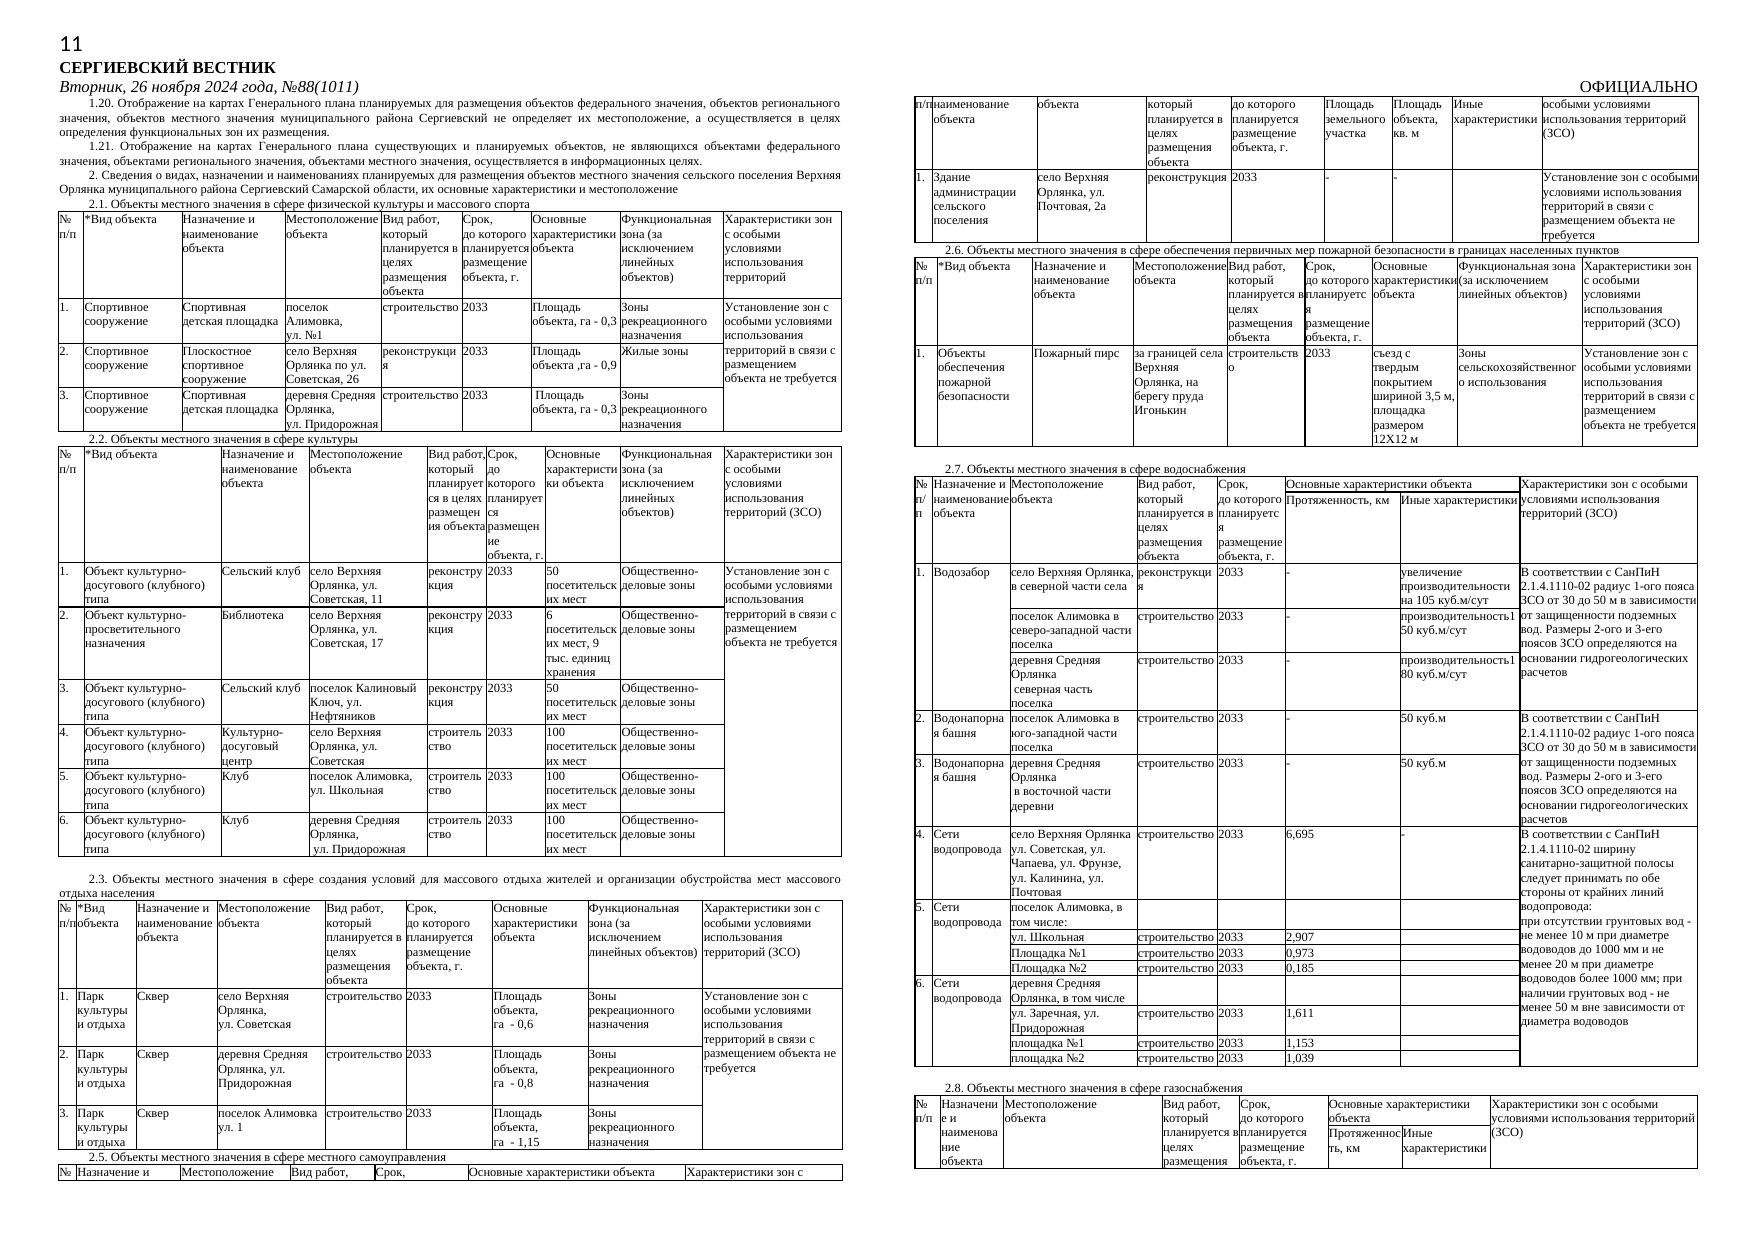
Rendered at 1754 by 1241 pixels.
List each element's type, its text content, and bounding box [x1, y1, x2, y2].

table_cell Общественно-деловые зоны [621, 680, 724, 723]
table_cell 50 куб.м [1401, 711, 1519, 754]
table_cell строительство [1138, 653, 1217, 710]
table_header Местоположение объекта [181, 1165, 290, 1179]
table_cell [1401, 1051, 1519, 1066]
table_cell Установление зон с особыми условиями использования территорий в связи с размещением объекта не требуется [703, 989, 842, 1149]
table_cell деревня Средняя Орлянка северная часть поселка [1011, 653, 1137, 710]
text 2.7. Объекты местного значения в сфере водоснабжения [915, 462, 1698, 476]
table_cell поселок Алимовка ул. 1 [218, 1106, 325, 1149]
table_cell - [1325, 170, 1392, 242]
table_cell Общественно-деловые зоны [621, 608, 724, 679]
table_cell Зоны рекреационного назначения [621, 299, 723, 342]
table_header Местоположение объекта [1011, 477, 1137, 563]
table_cell 1. [59, 563, 84, 606]
text 1.20. Отображение на картах Генерального плана планируемых для размещения объектов федерального значения, объектов регионального значения, объектов местного значения муниципального района Сергиевский не определяет их местоположение, а осуществляется в целях определения функциональных зон их размещения. [59, 96, 842, 139]
table_cell Площадка №2 [1011, 961, 1137, 975]
table_cell Общественно-деловые зоны [621, 769, 724, 812]
table_cell поселок Алимовка в северо-западной части поселка [1011, 609, 1137, 652]
table_cell 6. [916, 976, 932, 1066]
table_cell 2033 [1218, 1036, 1285, 1050]
table_cell 2033 [1218, 711, 1285, 754]
table_cell 2033 [1232, 170, 1324, 242]
table_cell Сквер [137, 1106, 217, 1149]
table_cell 50 куб.м [1401, 755, 1519, 826]
table_cell Зоны сельскохозяйственного использования [1458, 346, 1582, 446]
table_cell - [1393, 170, 1452, 242]
table_cell Установление зон с особыми условиями использования территорий в связи с размещением объекта не требуется [1543, 170, 1698, 242]
table_header Срок, до которого планируется размещение объекта, г. [1232, 97, 1324, 169]
table_cell Клуб [222, 769, 309, 812]
table_cell - [1286, 564, 1400, 607]
table_cell ул. Заречная, ул. Придорожная [1011, 1006, 1137, 1035]
table_cell - [1286, 653, 1400, 710]
table_cell строительство [1138, 1051, 1217, 1066]
table_cell Общественно-деловые зоны [621, 813, 724, 856]
table_cell строительство [326, 1047, 406, 1104]
table_cell - [1286, 609, 1400, 652]
table_header Функциональная зона (за исключением линейных объектов) [621, 447, 724, 562]
table_header Основные характеристики объекта [493, 901, 588, 987]
table_cell село Верхняя Орлянка, ул. Советская [310, 725, 427, 768]
table_cell реконструкция [1147, 170, 1231, 242]
table_cell 6. [59, 813, 84, 856]
table_header Характеристики зон с особыми условиями использования территорий (ЗСО) [1583, 258, 1697, 344]
table_cell [1401, 930, 1519, 944]
text 2.8. Объекты местного значения в сфере газоснабжения [915, 1081, 1698, 1095]
table_cell 2033 [487, 769, 545, 812]
table_cell Объект культурно-досугового (клубного) типа [85, 725, 221, 768]
table_cell реконструкция [428, 608, 486, 679]
table_header Вид работ, который планируется в целях размещения объекта [1228, 258, 1304, 344]
table_cell строительство [1138, 1036, 1217, 1050]
table_cell село Верхняя Орлянка ул. Советская, ул. Чапаева, ул. Фрунзе, ул. Калинина, ул. Почтовая [1011, 827, 1137, 899]
table_cell 2033 [463, 299, 531, 342]
table_cell Спортивная детская площадка [183, 388, 285, 431]
table_cell Спортивное сооружение [84, 388, 182, 431]
table_cell 2. [59, 608, 84, 679]
table_cell Парк культуры и отдыха [77, 1047, 136, 1104]
table_cell В соответствии с СанПиН 2.1.4.1110-02 радиус 1-ого пояса ЗСО от 30 до 50 м в зависимости от защищенности подземных вод. Размеры 2-ого и 3-его поясов ЗСО определяются на основании гидрогеологических расчетов [1521, 711, 1697, 826]
table_cell 2033 [1218, 961, 1285, 975]
table_cell Иные характеристики [1403, 1126, 1490, 1168]
text 2.1. Объекты местного значения в сфере физической культуры и массового спорта [59, 197, 842, 211]
table_header Назначение и наименование объекта [941, 1096, 1003, 1168]
table_cell Спортивное сооружение [84, 299, 182, 342]
table_cell Сети водопровода [933, 827, 1010, 899]
table_cell Жилые зоны [621, 344, 723, 387]
table_header № п/п [59, 901, 76, 987]
table_cell 2. [59, 1047, 76, 1104]
table_cell реконструкция [382, 344, 462, 387]
table_header № п/п [916, 477, 932, 563]
table_header № п/п [916, 258, 937, 344]
table_cell Объект культурно-досугового (клубного) типа [85, 680, 221, 723]
table_cell 2033 [1218, 827, 1285, 899]
table_cell 3. [59, 680, 84, 723]
table_header № п/п [59, 447, 84, 562]
table_cell Установление зон с особыми условиями использования территорий в связи с размещением объекта не требуется [725, 563, 841, 856]
text 1.21. Отображение на картах Генерального плана существующих и планируемых объектов, не являющихся объектами федерального значения, объектами регионального значения, объектами местного значения, осуществляется в информационных целях. [59, 139, 842, 168]
table_cell реконструкция [428, 680, 486, 723]
table_header Основные характеристики объекта [1373, 258, 1457, 344]
table_cell 0,185 [1286, 961, 1400, 975]
table_cell [1401, 900, 1519, 929]
table_cell реконструкция [428, 563, 486, 606]
table_cell 2033 [463, 388, 531, 431]
table_header Вид работ, который планируется в целях размещения объекта [326, 901, 406, 987]
table_cell 2033 [407, 989, 492, 1046]
table_cell Площадка №1 [1011, 945, 1137, 960]
table_cell Здание администрации сельского поселения [933, 170, 1037, 242]
table_header Основные характеристики объекта [1329, 1096, 1490, 1125]
table_cell 100 посетительских мест [546, 813, 620, 856]
table_cell Сельский клуб [222, 680, 309, 723]
table_header Основные характеристики объекта [546, 447, 620, 562]
table_cell деревня Средняя Орлянка, ул. Придорожная [310, 813, 427, 856]
table_cell В соответствии с СанПиН 2.1.4.1110-02 радиус 1-ого пояса ЗСО от 30 до 50 м в зависимости от защищенности подземных вод. Размеры 2-ого и 3-его поясов ЗСО определяются на основании гидрогеологических расчетов [1521, 564, 1697, 710]
table_cell строительство [1138, 945, 1217, 960]
table_cell площадка №2 [1011, 1051, 1137, 1066]
table_cell 5. [916, 900, 932, 975]
table_cell строительство [382, 299, 462, 342]
table_header Основные характеристики объекта [1286, 477, 1519, 491]
table_cell реконструкция [1138, 564, 1217, 607]
table_cell 4. [916, 827, 932, 899]
table_cell за границей села Верхняя Орлянка, на берегу пруда Игонькин [1134, 346, 1227, 446]
table_cell поселок Алимовка, ул. №1 [286, 299, 381, 342]
table_cell Площадь объекта, га - 0,3 [532, 388, 620, 431]
table_cell площадка №1 [1011, 1036, 1137, 1050]
table_cell производительность150 куб.м/сут [1401, 609, 1519, 652]
table_cell строительство [1138, 827, 1217, 899]
table_cell поселок Алимовка в юго-западной части поселка [1011, 711, 1137, 754]
table_cell строительство [428, 813, 486, 856]
table_cell увеличение производительности на 105 куб.м/сут [1401, 564, 1519, 607]
table_header Характеристики зон с особыми условиями использования территорий (ЗСО) [1521, 477, 1697, 563]
table_cell [1401, 945, 1519, 960]
table_cell производительность180 куб.м/сут [1401, 653, 1519, 710]
table_cell Площадь объекта, кв. м [1393, 97, 1452, 169]
table_cell 2033 [1218, 653, 1285, 710]
table_cell деревня Средняя Орлянка, в том числе [1011, 976, 1137, 1005]
table_cell [1401, 1036, 1519, 1050]
table_cell строительство [326, 1106, 406, 1149]
table_header Характеристики зон с особыми условиями использования территорий (ЗСО) [1543, 97, 1698, 169]
table_cell 50 посетительских мест [546, 680, 620, 723]
table_cell 1,611 [1286, 1006, 1400, 1035]
table_cell 2033 [487, 680, 545, 723]
table_cell Объект культурно-досугового (клубного) типа [85, 563, 221, 606]
table_cell строительство [428, 769, 486, 812]
table_cell строительство [1138, 711, 1217, 754]
table_cell Пожарный пирс [1033, 346, 1133, 446]
table_cell [1401, 1006, 1519, 1035]
table_cell село Верхняя Орлянка, ул. Советская [218, 989, 325, 1046]
table_header Местоположение объекта [286, 212, 381, 298]
table_cell 2033 [407, 1106, 492, 1149]
table_cell 1. [59, 299, 83, 342]
table_header Вид работ, который планируется в целях размещения объекта [1147, 97, 1231, 169]
table_header Основные характеристики объекта [469, 1165, 685, 1179]
table_cell село Верхняя Орлянка, в северной части села [1011, 564, 1137, 607]
table_cell строительство [326, 989, 406, 1046]
table_cell 2. [59, 344, 83, 387]
table_cell [1218, 900, 1285, 929]
table_cell Водонапорная башня [933, 755, 1010, 826]
table_cell 1,039 [1286, 1051, 1400, 1066]
table_cell 6,695 [1286, 827, 1400, 899]
table_cell Водозабор [933, 564, 1010, 710]
table_header Срок, до которого планируется размещение объекта, г. [1218, 477, 1285, 563]
table_cell Объект культурно-просветительного назначения [85, 608, 221, 679]
table_cell 6 посетительских мест, 9 тыс. единиц хранения [546, 608, 620, 679]
text 2. Сведения о видах, назначении и наименованиях планируемых для размещения объектов местного значения сельского поселения Верхняя Орлянка муниципального района Сергиевский Самарской области, их основные характеристики и местоположение [59, 168, 842, 197]
table_cell Объекты обеспечения пожарной безопасности [938, 346, 1032, 446]
table_cell 1. [916, 346, 937, 446]
table_header Основные характеристики объекта [532, 212, 620, 298]
table_header Характеристики зон с особыми условиями использования территорий (ЗСО) [703, 901, 842, 987]
table_cell Сквер [137, 989, 217, 1046]
table_header Срок, до которого планируется размещение объекта, г. [1240, 1096, 1328, 1168]
table_cell строительство [1138, 755, 1217, 826]
text 2.2. Объекты местного значения в сфере культуры [59, 432, 842, 446]
table_cell [1138, 900, 1217, 929]
table_cell [1401, 961, 1519, 975]
table_cell ул. Школьная [1011, 930, 1137, 944]
table_header Назначение и наименование объекта [933, 477, 1010, 563]
table_cell [1286, 900, 1400, 929]
table_cell - [1286, 711, 1400, 754]
table_cell поселок Калиновый Ключ, ул. Нефтяников [310, 680, 427, 723]
table_cell съезд с твердым покрытием шириной 3,5 м, площадка размером 12Х12 м [1373, 346, 1457, 446]
table_cell Иные характеристики [1453, 97, 1542, 169]
table_cell строительство [1138, 1006, 1217, 1035]
table_header № п/п [916, 97, 932, 169]
table_cell [1401, 976, 1519, 1005]
table_cell 0,973 [1286, 945, 1400, 960]
table_cell Парк культуры и отдыха [77, 1106, 136, 1149]
table_cell Сквер [137, 1047, 217, 1104]
table_header Местоположение объекта [1004, 1096, 1162, 1168]
table_cell поселок Алимовка, в том числе: [1011, 900, 1137, 929]
table_cell - [1401, 827, 1519, 899]
table_header Назначение и наименование объекта [1033, 258, 1133, 344]
text 2.3. Объекты местного значения в сфере создания условий для массового отдыха жителей и организации обустройства мест массового отдыха населения [59, 871, 842, 900]
table_cell 2033 [1218, 1051, 1285, 1066]
table_header № п/п [916, 1096, 940, 1168]
table_cell Клуб [222, 813, 309, 856]
table_cell [1286, 976, 1400, 1005]
table_cell село Верхняя Орлянка, ул. Почтовая, 2а [1038, 170, 1146, 242]
table_header Вид работ, который планируется в целях размещения объекта [1138, 477, 1217, 563]
table_cell 3. [916, 755, 932, 826]
table_cell 2,907 [1286, 930, 1400, 944]
table_cell Протяженность, км [1329, 1126, 1402, 1168]
table_cell Иные характеристики [1401, 493, 1519, 563]
table_cell Площадь земельного участка [1325, 97, 1392, 169]
table_cell Протяженность, км [1286, 493, 1400, 563]
table_cell 1,153 [1286, 1036, 1400, 1050]
table_header Местоположение объекта [1134, 258, 1227, 344]
table_cell 4. [59, 725, 84, 768]
table_cell Площадь объекта, га - 0,8 [493, 1047, 588, 1104]
table_cell Установление зон с особыми условиями использования территорий в связи с размещением объекта не требуется [724, 299, 841, 431]
table_header *Вид объекта [938, 258, 1032, 344]
table_cell село Верхняя Орлянка, ул. Советская, 11 [310, 563, 427, 606]
table_cell 2033 [487, 563, 545, 606]
table_header Характеристики зон с особыми условиями использования территорий (ЗСО) [725, 447, 841, 562]
table_cell строительство [428, 725, 486, 768]
text 2.6. Объекты местного значения в сфере обеспечения первичных мер пожарной безопасности в границах населенных пунктов [915, 243, 1698, 257]
table_header Назначение и наименование объекта [137, 901, 217, 987]
text 2.5. Объекты местного значения в сфере местного самоуправления [59, 1150, 842, 1164]
table_header Вид работ, который планируется в целях размещения объекта [428, 447, 486, 562]
table_cell 2033 [1218, 1006, 1285, 1035]
table_cell 3. [59, 1106, 76, 1149]
table_header Местоположение объекта [1038, 97, 1146, 169]
table_cell строительство [1228, 346, 1304, 446]
table_header Срок, до которого планируется размещение объекта, г. [463, 212, 531, 298]
table_cell 2033 [1218, 755, 1285, 826]
table_cell 2033 [487, 813, 545, 856]
table_cell Парк культуры и отдыха [77, 989, 136, 1046]
table_cell 2. [916, 711, 932, 754]
table_cell - [1286, 755, 1400, 826]
table_cell Зоны рекреационного назначения [589, 1047, 702, 1104]
table_cell 2033 [487, 608, 545, 679]
table_cell 1. [916, 564, 932, 710]
table_cell Зоны рекреационного назначения [589, 1106, 702, 1149]
table_cell 2033 [1218, 609, 1285, 652]
table_cell 2033 [1306, 346, 1372, 446]
table_cell Объект культурно-досугового (клубного) типа [85, 769, 221, 812]
table_header Вид работ, который планируется в целях размещения объекта [1163, 1096, 1239, 1168]
table_cell 2033 [463, 344, 531, 387]
table_cell 50 посетительских мест [546, 563, 620, 606]
table_header *Вид объекта [85, 447, 221, 562]
table_header Местоположение объекта [310, 447, 427, 562]
table_cell Библиотека [222, 608, 309, 679]
table_cell 2033 [487, 725, 545, 768]
table_header № п/п [59, 212, 83, 298]
table_cell Зоны рекреационного назначения [589, 989, 702, 1046]
table_cell Сельский клуб [222, 563, 309, 606]
table_header Срок, до которого планируется размещение объекта, г. [487, 447, 545, 562]
table_header Характеристики зон с особыми условиями использования территорий [724, 212, 841, 298]
table_header *Вид объекта [84, 212, 182, 298]
table_cell Площадь объекта, га - 1,15 [493, 1106, 588, 1149]
table_cell Водонапорная башня [933, 711, 1010, 754]
table_cell строительство [1138, 961, 1217, 975]
table_cell Спортивное сооружение [84, 344, 182, 387]
table_cell 3. [59, 388, 83, 431]
table_cell Плоскостное спортивное сооружение [183, 344, 285, 387]
table_cell 2033 [1218, 564, 1285, 607]
table_cell Площадь объекта ,га - 0,9 [532, 344, 620, 387]
table_header *Вид объекта [77, 901, 136, 987]
table_header Назначение и наименование объекта [933, 97, 1037, 169]
table_cell 2033 [1218, 945, 1285, 960]
table_cell деревня Средняя Орлянка, ул. Придорожная [286, 388, 381, 431]
table_cell Зоны рекреационного назначения [621, 388, 723, 431]
table_cell 1. [59, 989, 76, 1046]
table_cell Общественно-деловые зоны [621, 563, 724, 606]
table_cell [1138, 976, 1217, 1005]
table_header Местоположение объекта [218, 901, 325, 987]
table_cell Установление зон с особыми условиями использования территорий в связи с размещением объекта не требуется [1583, 346, 1697, 446]
table_cell 100 посетительских мест [546, 725, 620, 768]
table_cell строительство [1138, 609, 1217, 652]
table_cell Общественно-деловые зоны [621, 725, 724, 768]
table_cell Сети водопровода [933, 976, 1010, 1066]
table_cell 2033 [1218, 930, 1285, 944]
table_cell деревня Средняя Орлянка, ул. Придорожная [218, 1047, 325, 1104]
table_cell 2033 [407, 1047, 492, 1104]
table_cell строительство [382, 388, 462, 431]
table_cell Спортивная детская площадка [183, 299, 285, 342]
table_header Назначение и наименование объекта [222, 447, 309, 562]
table_cell строительство [1138, 930, 1217, 944]
table_cell [1218, 976, 1285, 1005]
table_header Срок, до которого планируется размещение объекта, г. [407, 901, 492, 987]
table_cell В соответствии с СанПиН 2.1.4.1110-02 ширину санитарно-защитной полосы следует принимать по обе стороны от крайних линий водопровода: при отсутствии грунтовых вод - не менее 10 м при диаметре водоводов до 1000 мм и не менее 20 м при диаметре водоводов более 1000 мм; при наличии грунтовых вод - не менее 50 м вне зависимости от диаметра водоводов [1521, 827, 1697, 1066]
table_header Функциональная зона (за исключением линейных объектов) [621, 212, 723, 298]
table_cell село Верхняя Орлянка, ул. Советская, 17 [310, 608, 427, 679]
table_cell Объект культурно-досугового (клубного) типа [85, 813, 221, 856]
table_cell 5. [59, 769, 84, 812]
table_header Вид работ, который планируется в целях размещения объекта [382, 212, 462, 298]
table_cell 1. [916, 170, 932, 242]
table_cell Площадь объекта, га - 0,3 [532, 299, 620, 342]
table_header Характеристики зон с особыми условиями использования территорий (ЗСО) [1491, 1096, 1697, 1168]
table_cell Сети водопровода [933, 900, 1010, 975]
table_cell Площадь объекта, га - 0,6 [493, 989, 588, 1046]
table_header Срок, до которого планируется размещение объекта, г. [1306, 258, 1372, 344]
table_cell 100 посетительских мест [546, 769, 620, 812]
table_header Назначение и наименование объекта [183, 212, 285, 298]
table_cell село Верхняя Орлянка по ул. Советская, 26 [286, 344, 381, 387]
table_header Функциональная зона (за исключением линейных объектов) [589, 901, 702, 987]
table_header Функциональная зона (за исключением линейных объектов) [1458, 258, 1582, 344]
table_cell деревня Средняя Орлянка в восточной части деревни [1011, 755, 1137, 826]
table_cell [1453, 170, 1542, 242]
table_cell поселок Алимовка, ул. Школьная [310, 769, 427, 812]
table_cell Культурно-досуговый центр [222, 725, 309, 768]
